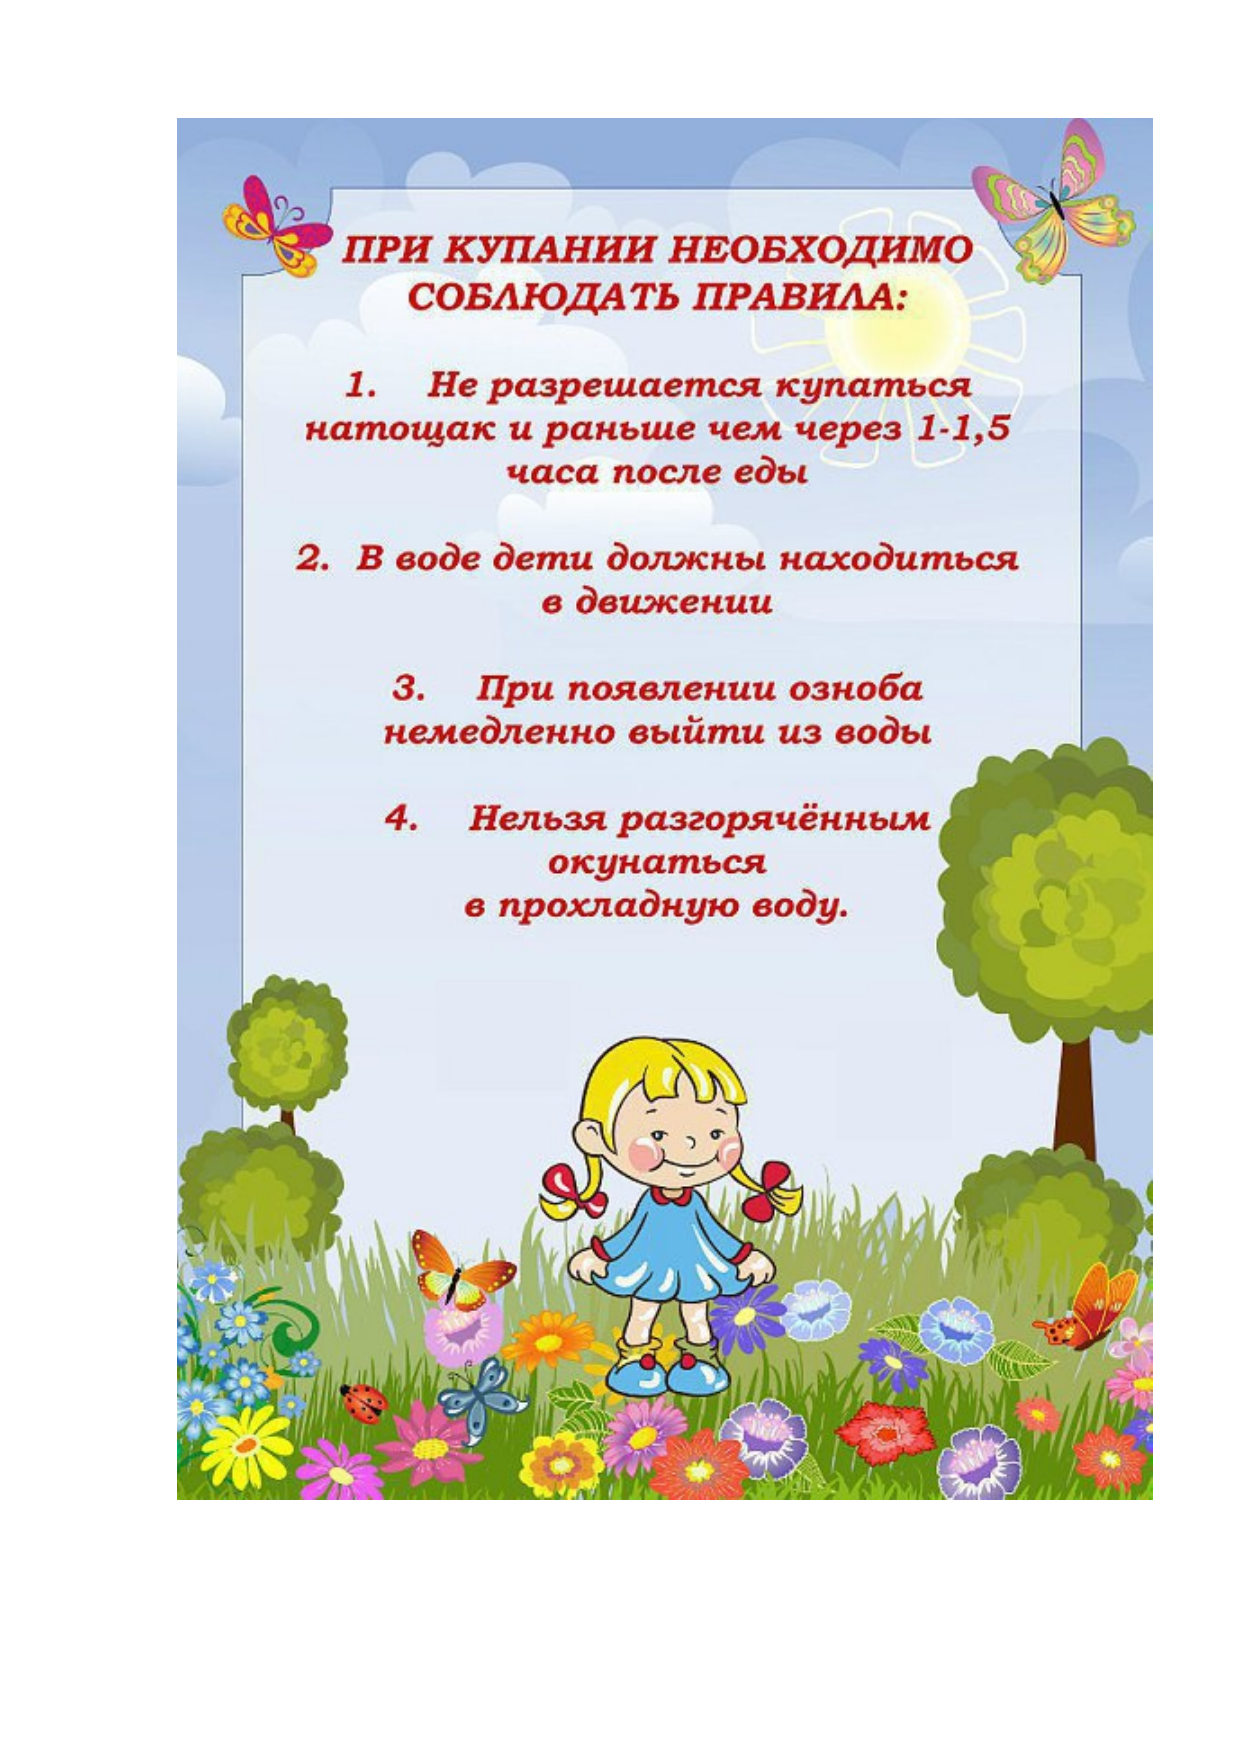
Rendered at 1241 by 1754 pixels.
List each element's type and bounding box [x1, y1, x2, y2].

picture [177, 118, 1153, 1500]
